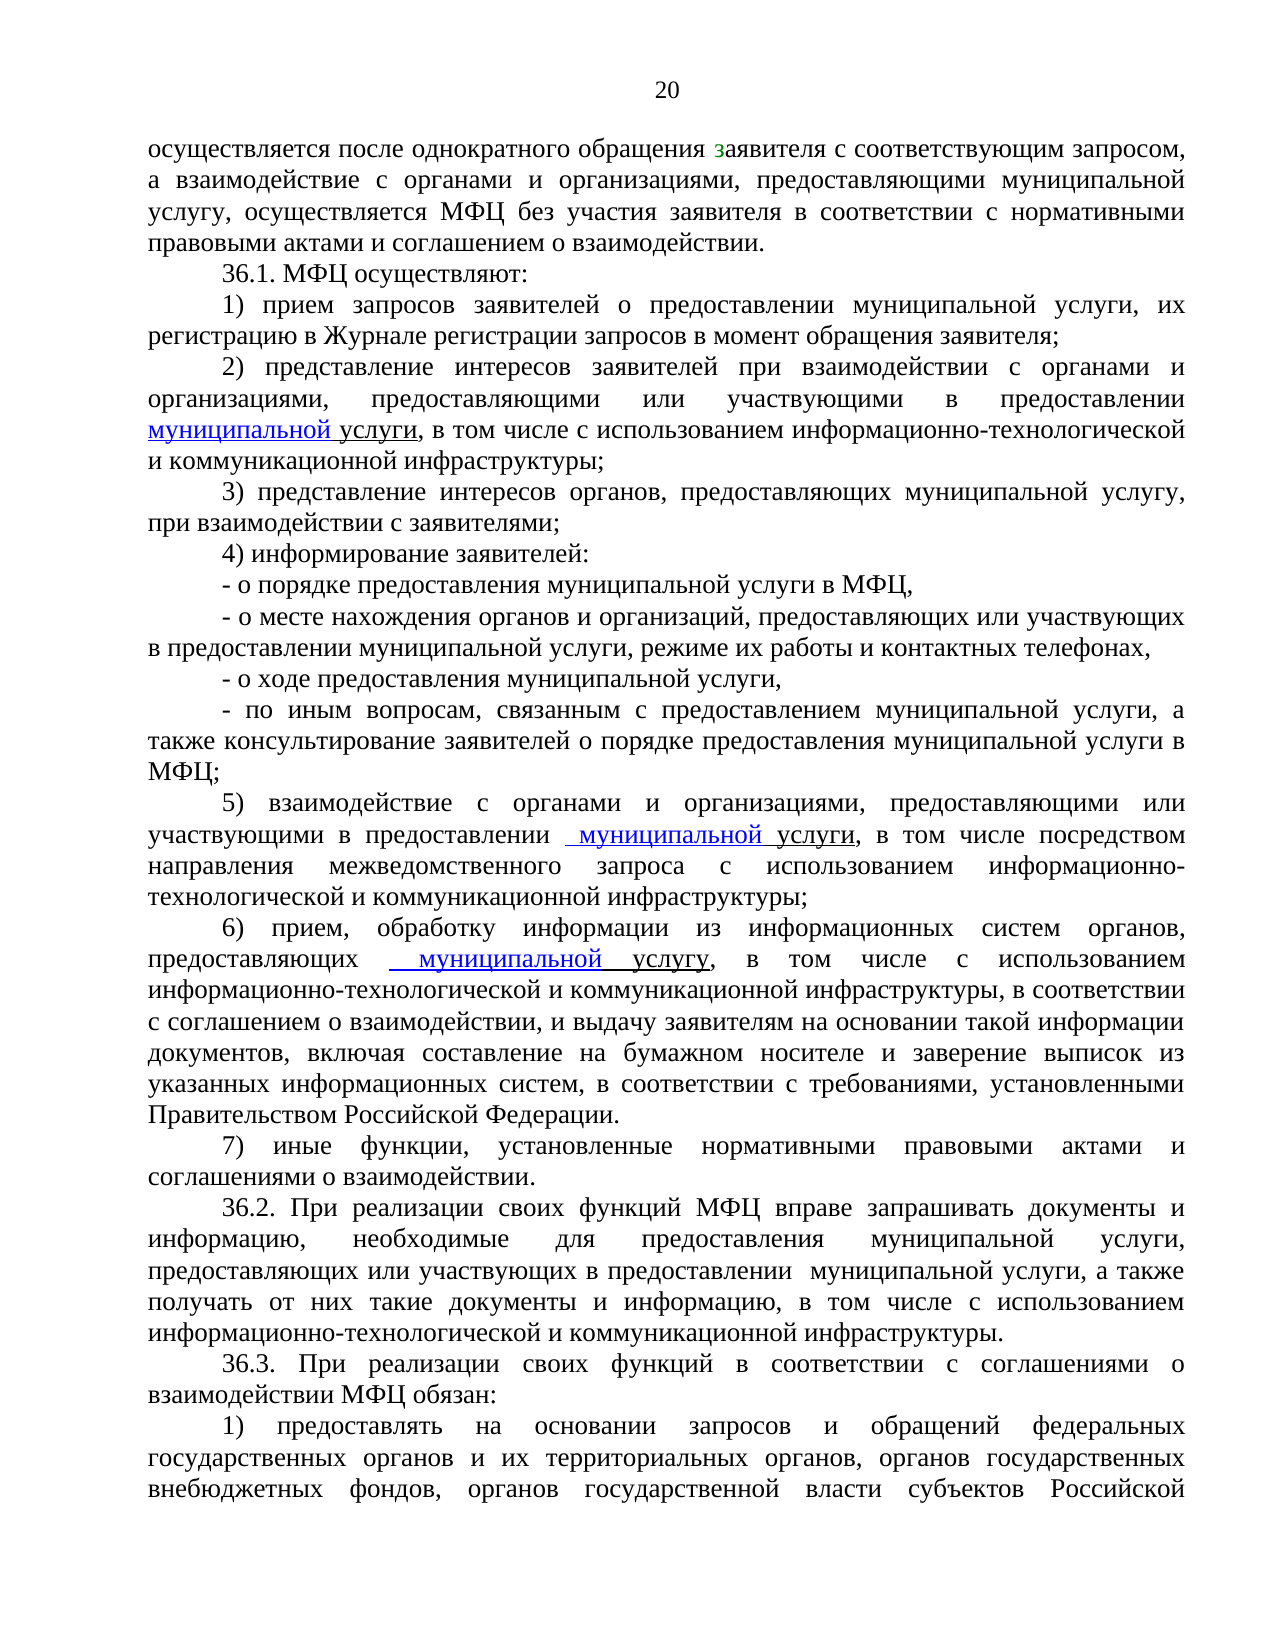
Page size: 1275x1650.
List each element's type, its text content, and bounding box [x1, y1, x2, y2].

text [148, 1409, 1186, 1503]
text - о ходе предоставления муниципальной услуги, [148, 662, 1186, 693]
text 36.1. МФЦ осуществляют: [148, 257, 1186, 288]
text 36.3. При реализации своих функций в соответствии с соглашениями о взаимодействии МФЦ обязан: [148, 1347, 1186, 1409]
text 1) прием запросов заявителей о предоставлении муниципальной услуги, их регистрацию в Журнале регистрации запросов в момент обращения заявителя; [148, 288, 1186, 351]
text 2) представление интересов заявителей при взаимодействии с органами и организациями, предоставляющими или участвующими в предоставлении муниципальной услуги, в том числе с использованием информационно-технологической и коммуникационной инфраструктуры; [148, 351, 1186, 475]
text 3) представление интересов органов, предоставляющих муниципальной услугу, при взаимодействии с заявителями; [148, 475, 1186, 537]
list 4) информирование заявителей: [148, 537, 1186, 568]
list - о порядке предоставления муниципальной услуги в МФЦ, [148, 568, 1186, 600]
text 7) иные функции, установленные нормативными правовыми актами и соглашениями о взаимодействии. [148, 1129, 1186, 1191]
text 6) прием, обработку информации из информационных систем органов, предоставляющих муниципальной услугу, в том числе с использованием информационно-технологической и коммуникационной инфраструктуры, в соответствии с соглашением о взаимодействии, и выдачу заявителям на основании такой информации документов, включая составление на бумажном носителе и заверение выписок из указанных информационных систем, в соответствии с требованиями, установленными Правительством Российской Федерации. [148, 911, 1186, 1129]
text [148, 132, 1186, 257]
text 5) взаимодействие с органами и организациями, предоставляющими или участвующими в предоставлении муниципальной услуги, в том числе посредством направления межведомственного запроса с использованием информационно-технологической и коммуникационной инфраструктуры; [148, 787, 1186, 911]
text 36.2. При реализации своих функций МФЦ вправе запрашивать документы и информацию, необходимые для предоставления муниципальной услуги, предоставляющих или участвующих в предоставлении муниципальной услуги, а также получать от них такие документы и информацию, в том числе с использованием информационно-технологической и коммуникационной инфраструктуры. [148, 1191, 1186, 1347]
list - о месте нахождения органов и организаций, предоставляющих или участвующих в предоставлении муниципальной услуги, режиме их работы и контактных телефонах, [148, 600, 1186, 662]
text - по иным вопросам, связанным с предоставлением муниципальной услуги, а также консультирование заявителей о порядке предоставления муниципальной услуги в МФЦ; [148, 693, 1186, 787]
